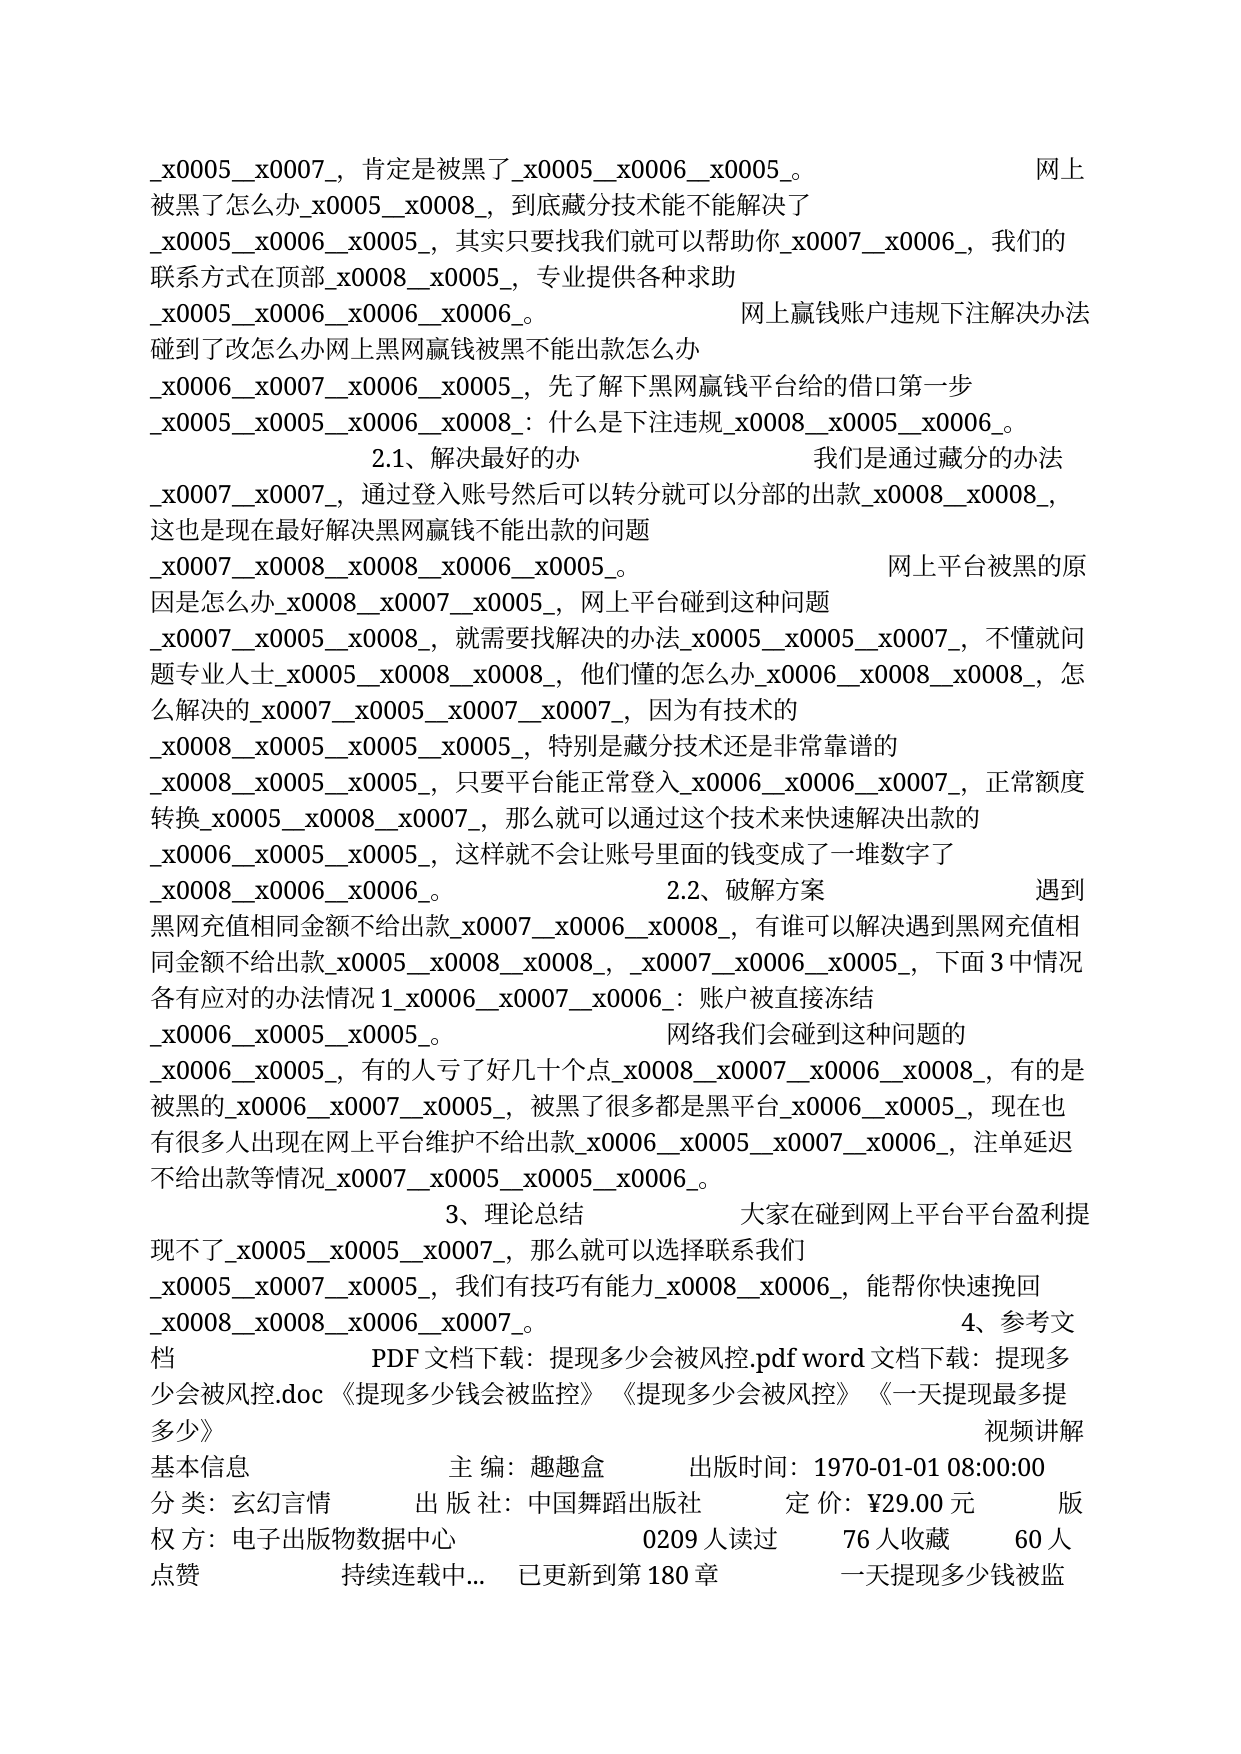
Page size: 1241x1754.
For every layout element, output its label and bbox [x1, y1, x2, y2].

text [150, 150, 1090, 1591]
